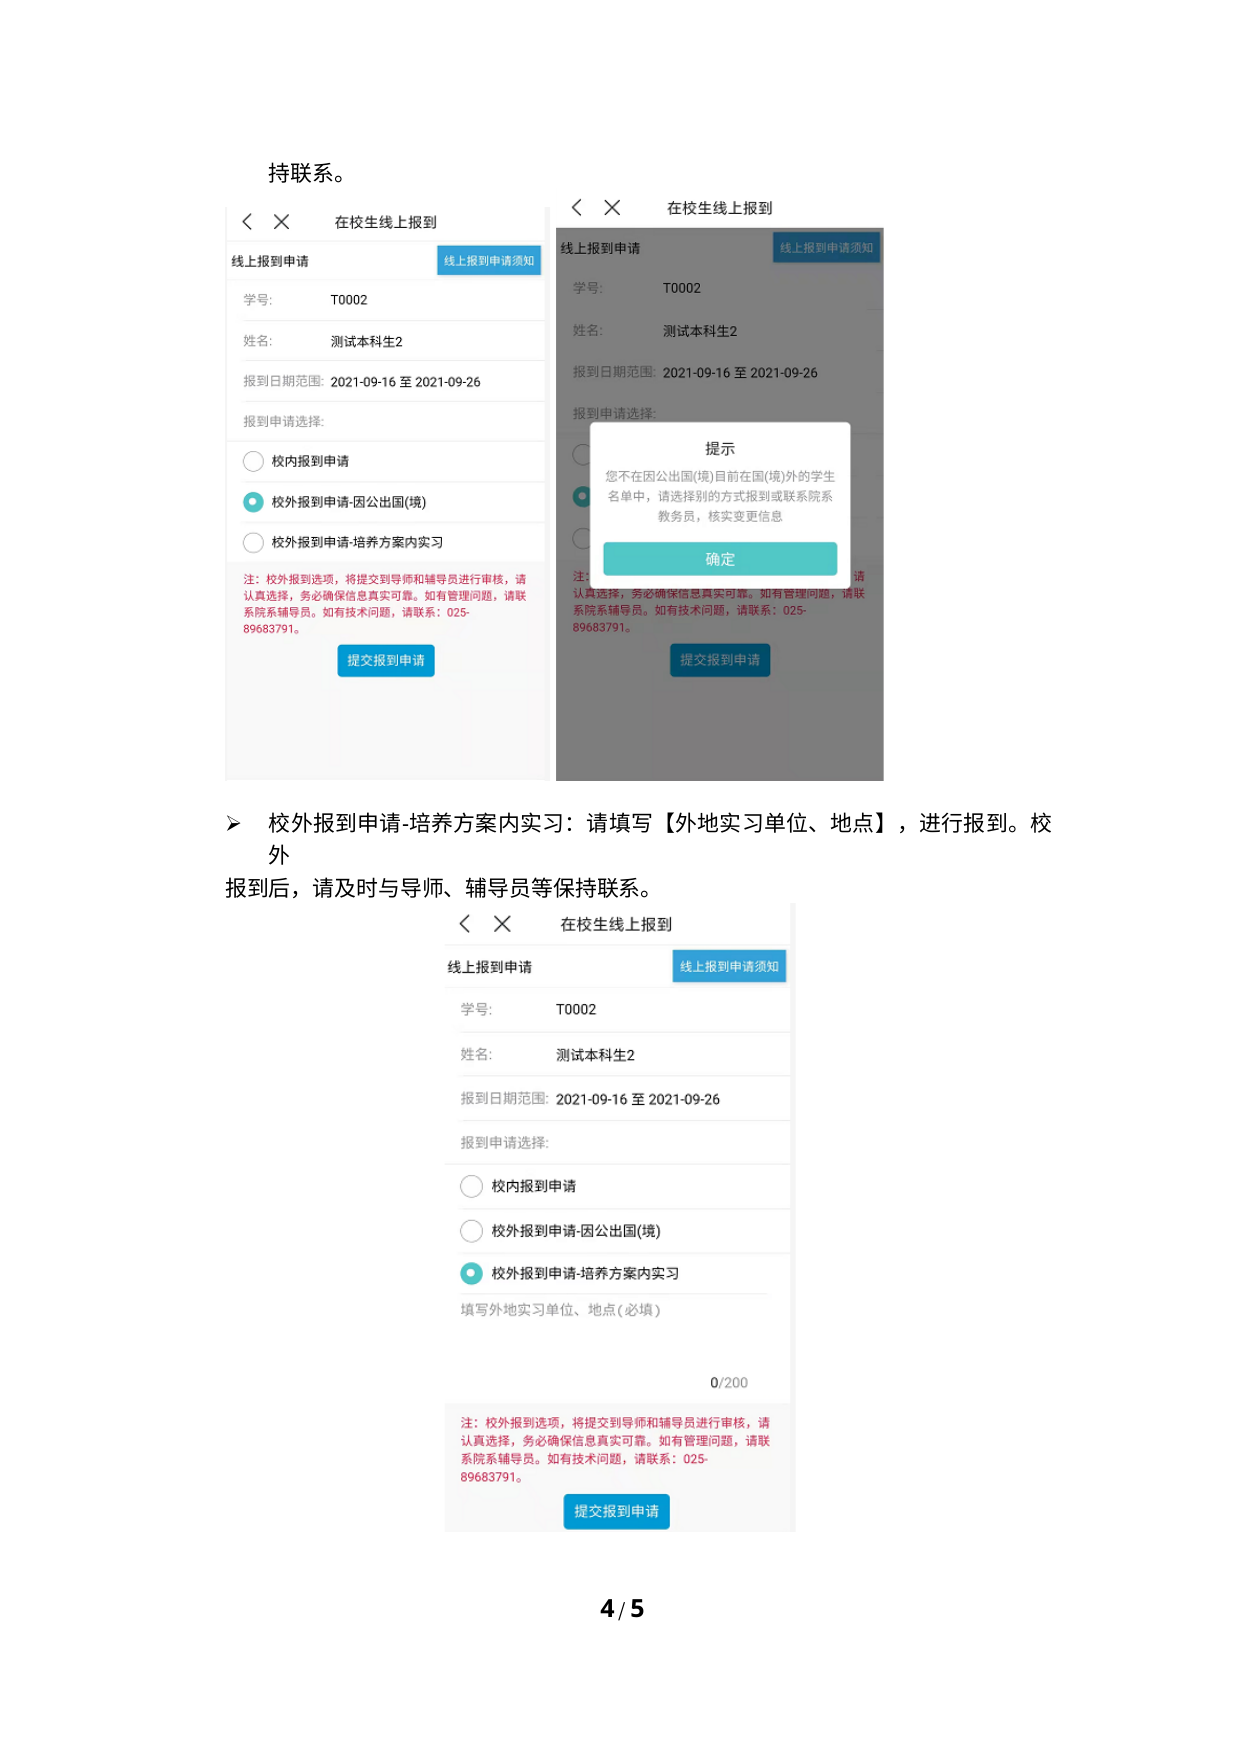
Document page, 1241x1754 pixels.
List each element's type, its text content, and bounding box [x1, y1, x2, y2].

picture [444, 903, 796, 1532]
picture [556, 188, 884, 781]
picture [225, 207, 551, 781]
text 报到后，请及时与导师、辅导员等保持联系。 [225, 871, 1053, 903]
list 校外报到申请-培养方案内实习：请填写【外地实习单位、地点】，进行报到。校外 [225, 806, 1053, 871]
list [225, 156, 1053, 188]
